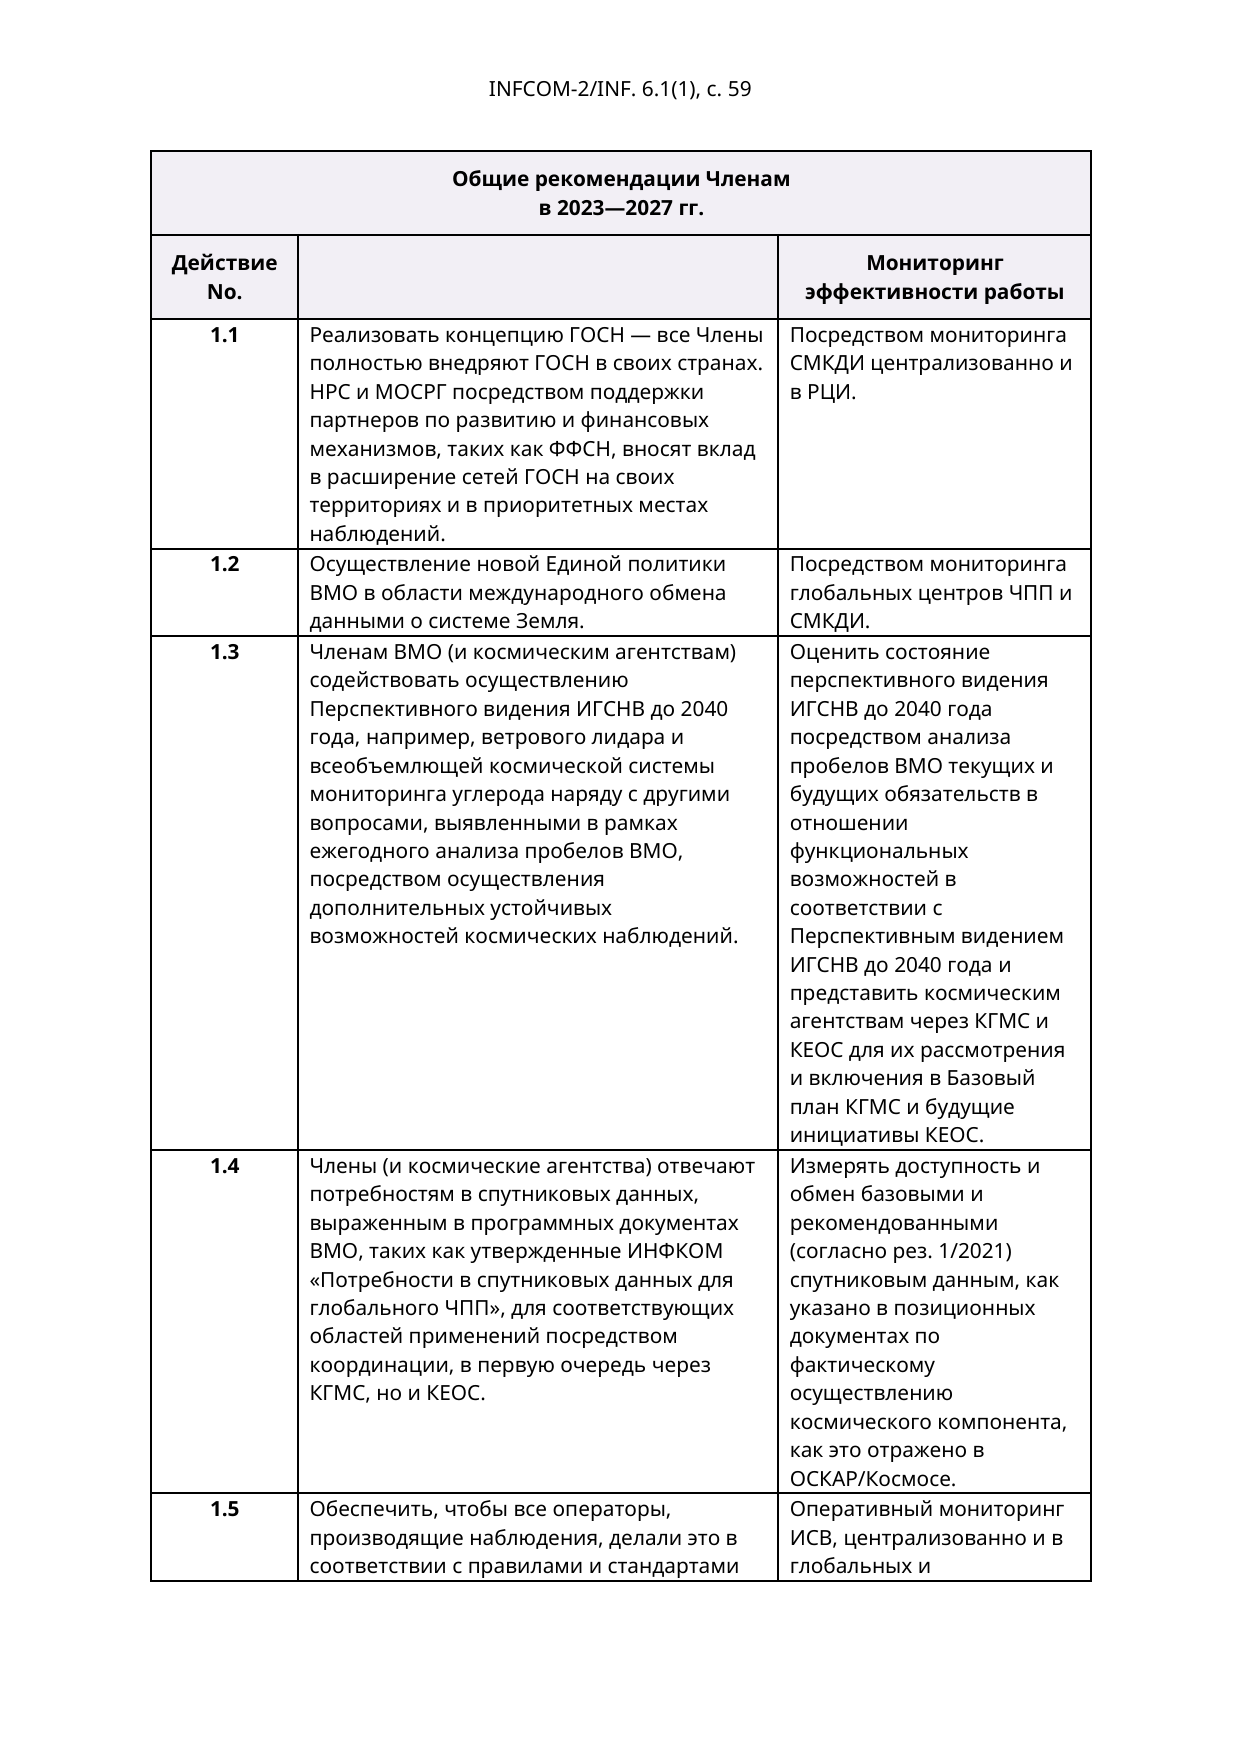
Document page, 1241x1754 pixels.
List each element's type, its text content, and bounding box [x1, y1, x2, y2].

table_cell Оценить состояние перспективного видения ИГСНВ до 2040 года посредством анализа пробелов ВМО текущих и будущих обязательств в отношении функциональных возможностей в соответствии с Перспективным видением ИГСНВ до 2040 года и представить космическим агентствам через КГМС и КЕОС для их рассмотрения и включения в Базовый план КГМС и будущие инициативы КЕОС. [779, 637, 1090, 1149]
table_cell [779, 1494, 1090, 1579]
table_cell Членам ВМО (и космическим агентствам) содействовать осуществлению Перспективного видения ИГСНВ до 2040 года, например, ветрового лидара и всеобъемлющей космической системы мониторинга углерода наряду с другими вопросами, выявленными в рамках ежегодного анализа пробелов ВМО, посредством осуществления дополнительных устойчивых возможностей космических наблюдений. [299, 637, 777, 1149]
table_header Общие рекомендации Членам в 2023—2027 гг. [152, 152, 1090, 234]
table_cell Измерять доступность и обмен базовыми и рекомендованными (согласно рез. 1/2021) спутниковым данным, как указано в позиционных документах по фактическому осуществлению космического компонента, как это отражено в ОСКАР/Космосе. [779, 1151, 1090, 1492]
table_cell 1.4 [152, 1151, 297, 1492]
table_cell Действие No. [152, 236, 297, 318]
table_cell Осуществление новой Единой политики ВМО в области международного обмена данными о системе Земля. [299, 550, 777, 635]
table_cell Члены (и космические агентства) отвечают потребностям в спутниковых данных, выраженным в программных документах ВМО, таких как утвержденные ИНФКОМ «Потребности в спутниковых данных для глобального ЧПП», для соответствующих областей применений посредством координации, в первую очередь через КГМС, но и КЕОС. [299, 1151, 777, 1492]
table_cell 1.3 [152, 637, 297, 1149]
table_cell Реализовать концепцию ГОСН — все Члены полностью внедряют ГОСН в своих странах. НРС и МОСРГ посредством поддержки партнеров по развитию и финансовых механизмов, таких как ФФСН, вносят вклад в расширение сетей ГОСН на своих территориях и в приоритетных местах наблюдений. [299, 320, 777, 547]
table_cell [299, 236, 777, 318]
table_cell 1.1 [152, 320, 297, 547]
table_cell Посредством мониторинга глобальных центров ЧПП и СМКДИ. [779, 550, 1090, 635]
table_cell Мониторинг эффективности работы [779, 236, 1090, 318]
table_cell Посредством мониторинга СМКДИ централизованно и в РЦИ. [779, 320, 1090, 547]
table_cell 1.5 [152, 1494, 297, 1579]
table_cell 1.2 [152, 550, 297, 635]
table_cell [299, 1494, 777, 1579]
